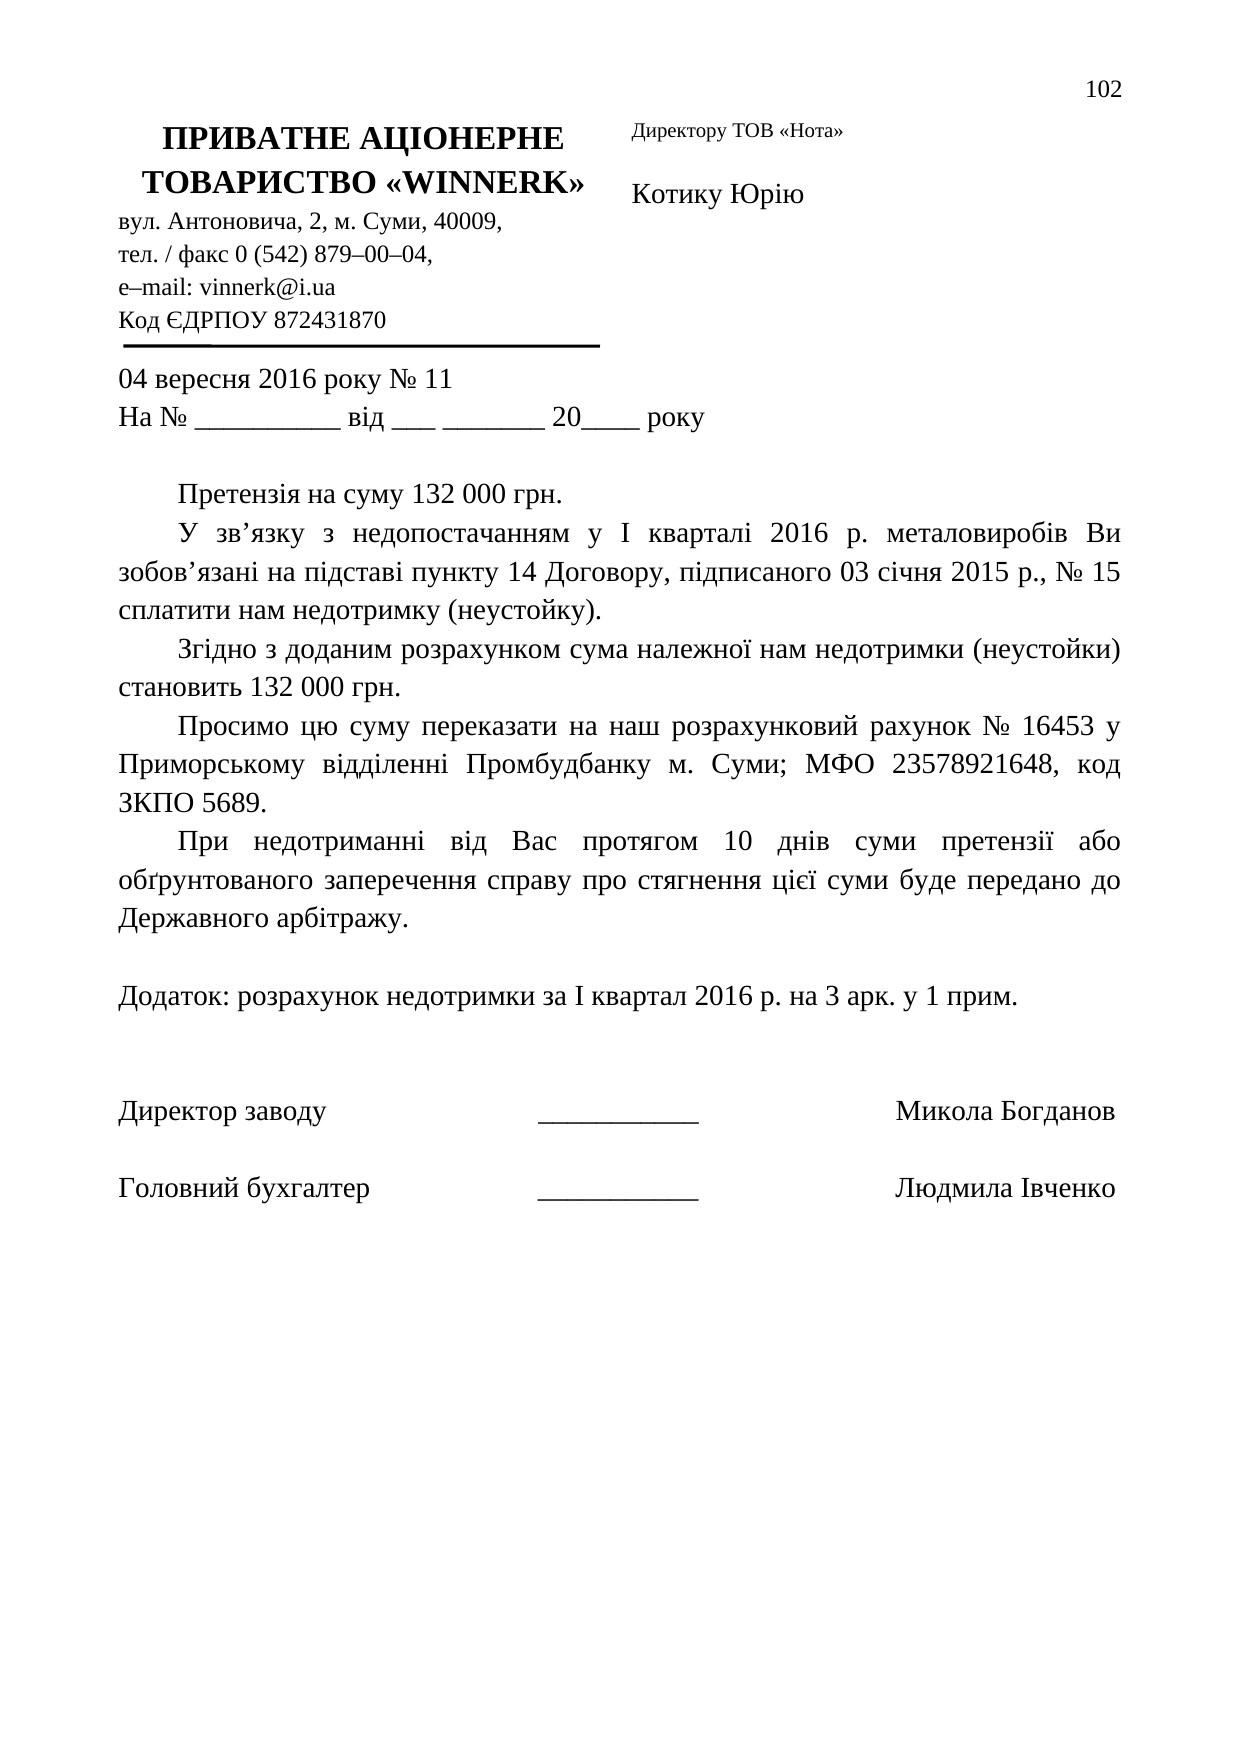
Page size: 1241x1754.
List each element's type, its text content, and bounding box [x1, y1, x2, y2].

text Головний бухгалтер ___________ Людмила Івченко [118, 1170, 1122, 1204]
text Претензія на суму 132 000 грн. [118, 477, 1122, 510]
text У зв’язку з недопостачанням у І кварталі 2016 р. металовиробів Ви зобов’язані на підставі пункту 14 Договору, підписаного 03 січня 2015 р., № 15 сплатити нам недотримку (неустойку). [118, 515, 1122, 626]
text Додаток: розрахунок недотримки за І квартал 2016 р. на 3 арк. у 1 прим. [118, 978, 1122, 1011]
text 04 вересня 2016 року № 11 [118, 361, 1122, 394]
text Директор заводу ___________ Микола Богданов [118, 1093, 1122, 1127]
text Згідно з доданим розрахунком сума належної нам недотримки (неустойки) становить 132 000 грн. [118, 631, 1122, 703]
text При недотриманні від Вас протягом 10 днів суми претензії або обґрунтованого заперечення справу про стягнення цієї суми буде передано до Державного арбітражу. [118, 823, 1122, 934]
text Просимо цю суму переказати на наш розрахунковий рахунок № 16453 у Приморському відділенні Промбудбанку м. Суми; МФО 23578921648, код ЗКПО 5689. [118, 708, 1122, 818]
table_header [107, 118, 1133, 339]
text На № __________ від ___ _______ 20____ року [118, 399, 1122, 433]
